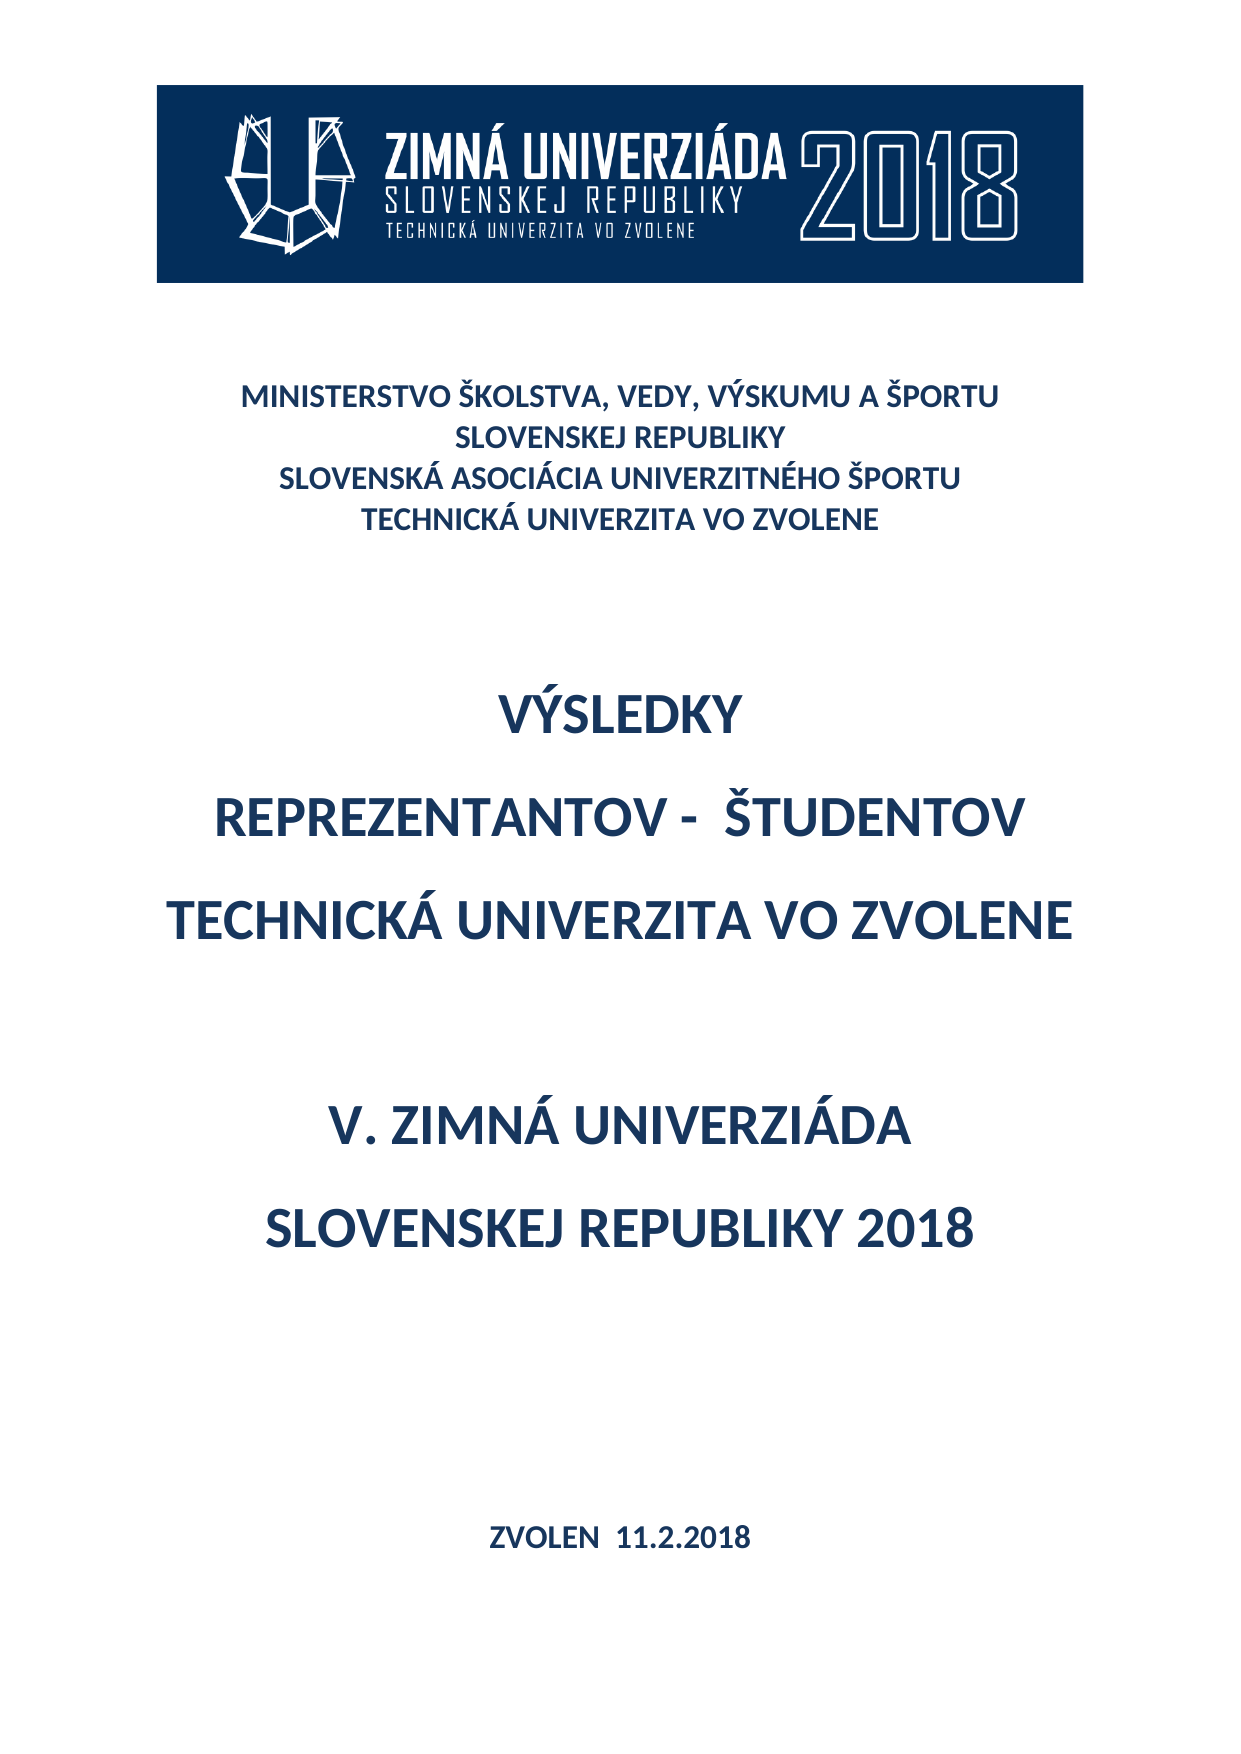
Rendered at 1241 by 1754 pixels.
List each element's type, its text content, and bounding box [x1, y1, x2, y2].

text SLOVENSKÁ ASOCIÁCIA UNIVERZITNÉHO ŠPORTU [89, 457, 1152, 498]
text výsledky [89, 677, 1152, 748]
text slovenskej republiky 2018 [89, 1191, 1152, 1262]
text v. zimná univerziáda [89, 1088, 1152, 1159]
text technická univerzita vo zvolene [89, 498, 1152, 538]
text reprezentantov - študentov [89, 780, 1152, 851]
text zvolen 11.2.2018 [89, 1517, 1152, 1557]
text technická univerzita vo zvolene [89, 882, 1152, 954]
text MINISTERSTVO ŠKOLSTVA, VEDY, VÝSKUMU a ŠPORTU [89, 376, 1152, 416]
text SLOVENSKEJ REPUBLIKY [89, 416, 1152, 457]
picture [156, 85, 1084, 283]
